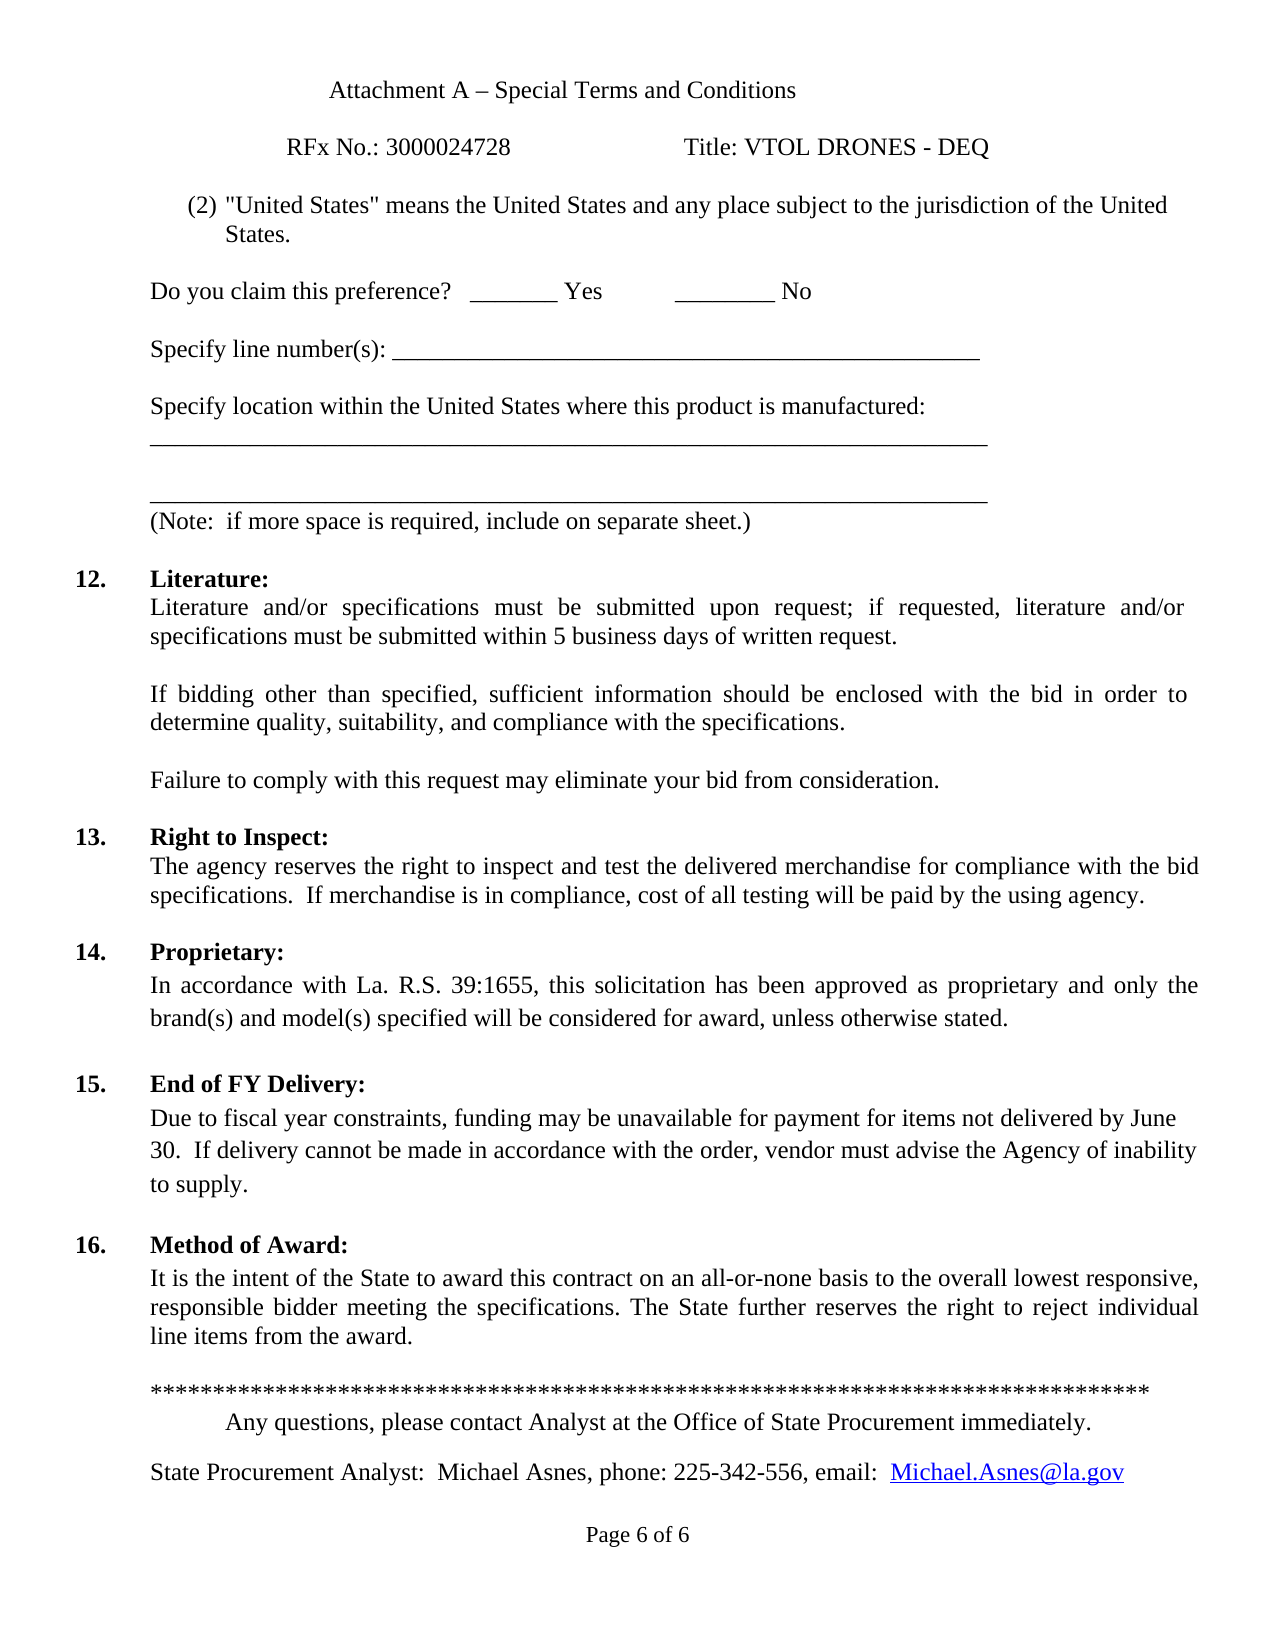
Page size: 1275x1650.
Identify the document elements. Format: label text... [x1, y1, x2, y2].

list Do you claim this preference? _______ Yes ________ No [131, 276, 1200, 305]
list Literature: [75, 564, 1200, 592]
list Failure to comply with this request may eliminate your bid from consideration. [131, 765, 1200, 794]
list ___________________________________________________________________ [131, 477, 1200, 506]
list Right to Inspect: [75, 822, 1200, 851]
list The agency reserves the right to inspect and test the delivered merchandise for compliance with the bid specifications. If merchandise is in compliance, cost of all testing will be paid by the using agency. [150, 851, 1200, 909]
text 14. Proprietary: [75, 937, 1200, 966]
list (Note: if more space is required, include on separate sheet.) [131, 506, 1200, 535]
text ******************************************************************************** Any questions, please contact Analyst at the Office of State Procurement immediately. [60, 1378, 1200, 1436]
text In accordance with La. R.S. 39:1655, this solicitation has been approved as proprietary and only the brand(s) and model(s) specified will be considered for award, unless otherwise stated. [150, 971, 1200, 1032]
list Specify location within the United States where this product is manufactured: [131, 391, 1200, 420]
text State Procurement Analyst: Michael Asnes, phone: 225-342-556, email: Michael.Asnes@la.gov [60, 1457, 1200, 1486]
list "United States" means the United States and any place subject to the jurisdiction of the United States. [187, 190, 1200, 247]
text 15. End of FY Delivery: [75, 1069, 1200, 1098]
list Specify line number(s): _______________________________________________ [131, 334, 1200, 362]
text Due to fiscal year constraints, funding may be unavailable for payment for items not delivered by June 30. If delivery cannot be made in accordance with the order, vendor must advise the Agency of inability to supply. [150, 1103, 1200, 1197]
list Literature and/or specifications must be submitted upon request; if requested, literature and/or specifications must be submitted within 5 business days of written request. [131, 592, 1200, 650]
list If bidding other than specified, sufficient information should be enclosed with the bid in order to determine quality, suitability, and compliance with the specifications. [131, 679, 1200, 736]
text It is the intent of the State to award this contract on an all-or-none basis to the overall lowest responsive, responsible bidder meeting the specifications. The State further reserves the right to reject individual line items from the award. [150, 1263, 1200, 1350]
list ___________________________________________________________________ [131, 420, 1200, 449]
text 16. Method of Award: [75, 1230, 1200, 1259]
